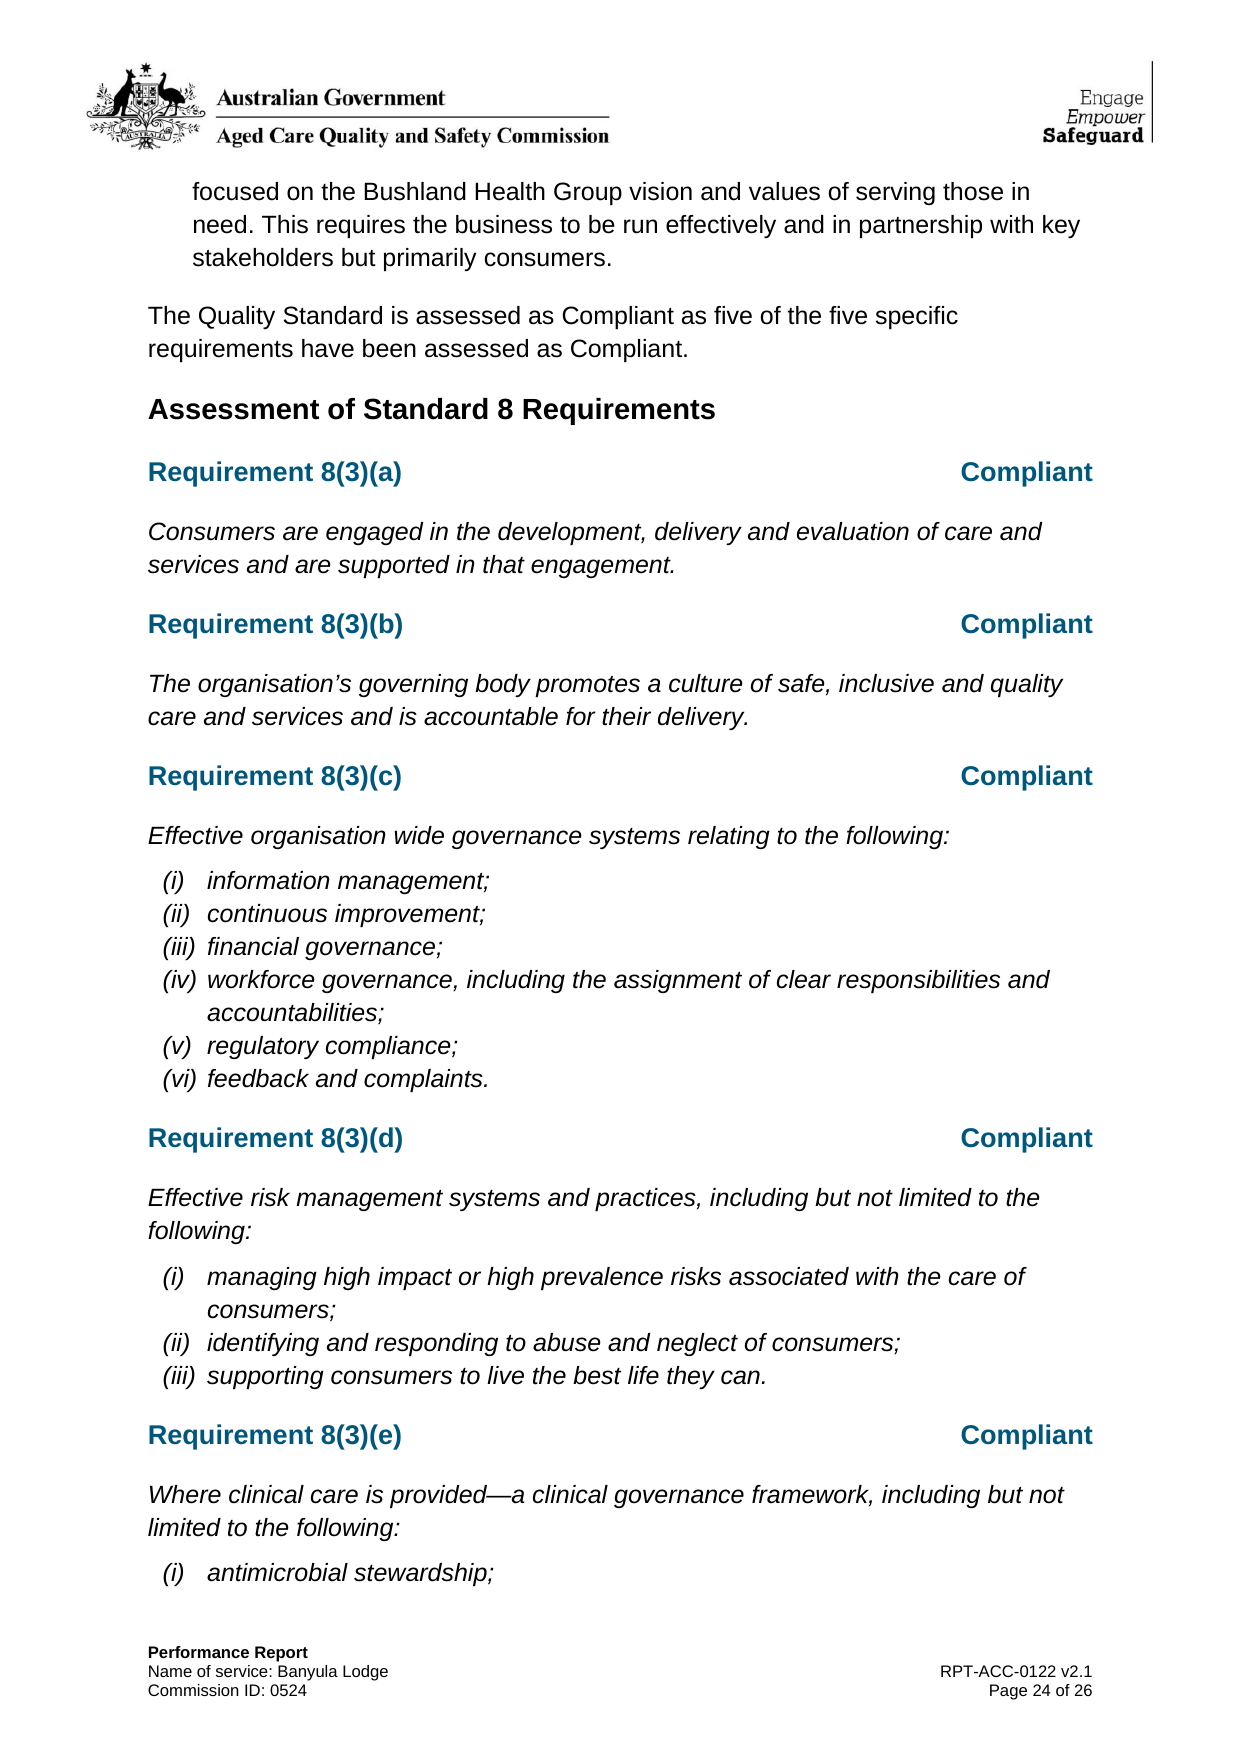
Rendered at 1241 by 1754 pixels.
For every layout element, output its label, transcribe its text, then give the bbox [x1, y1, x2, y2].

text Consumers are engaged in the development, delivery and evaluation of care and services and are supported in that engagement. [148, 517, 1092, 578]
list antimicrobial stewardship; [162, 1558, 1092, 1587]
subtitle Requirement 8(3)(d) Compliant [148, 1122, 1092, 1154]
list managing high impact or high prevalence risks associated with the care of consumers; [162, 1262, 1092, 1324]
subtitle Requirement 8(3)(b) Compliant [148, 608, 1092, 639]
list identifying and responding to abuse and neglect of consumers; [162, 1328, 1092, 1357]
text The organisation’s governing body promotes a culture of safe, inclusive and quality care and services and is accountable for their delivery. [148, 669, 1092, 731]
subtitle Requirement 8(3)(e) Compliant [148, 1419, 1092, 1450]
list supporting consumers to live the best life they can. [162, 1361, 1092, 1390]
subtitle Assessment of Standard 8 Requirements [148, 392, 1092, 426]
list information management; [162, 866, 1092, 895]
text Effective organisation wide governance systems relating to the following: [148, 821, 1092, 849]
text The Quality Standard is assessed as Compliant as five of the five specific requirements have been assessed as Compliant. [148, 301, 1092, 363]
list financial governance; [162, 932, 1092, 961]
text Effective risk management systems and practices, including but not limited to the following: [148, 1183, 1092, 1245]
list feedback and complaints. [162, 1064, 1092, 1093]
list continuous improvement; [162, 899, 1092, 928]
text Where clinical care is provided—a clinical governance framework, including but not limited to the following: [148, 1480, 1092, 1542]
subtitle Requirement 8(3)(c) Compliant [148, 760, 1092, 791]
list regulatory compliance; [162, 1031, 1092, 1060]
list workforce governance, including the assignment of clear responsibilities and accountabilities; [162, 965, 1092, 1027]
subtitle Requirement 8(3)(a) Compliant [148, 456, 1092, 487]
picture [0, 1, 1241, 171]
